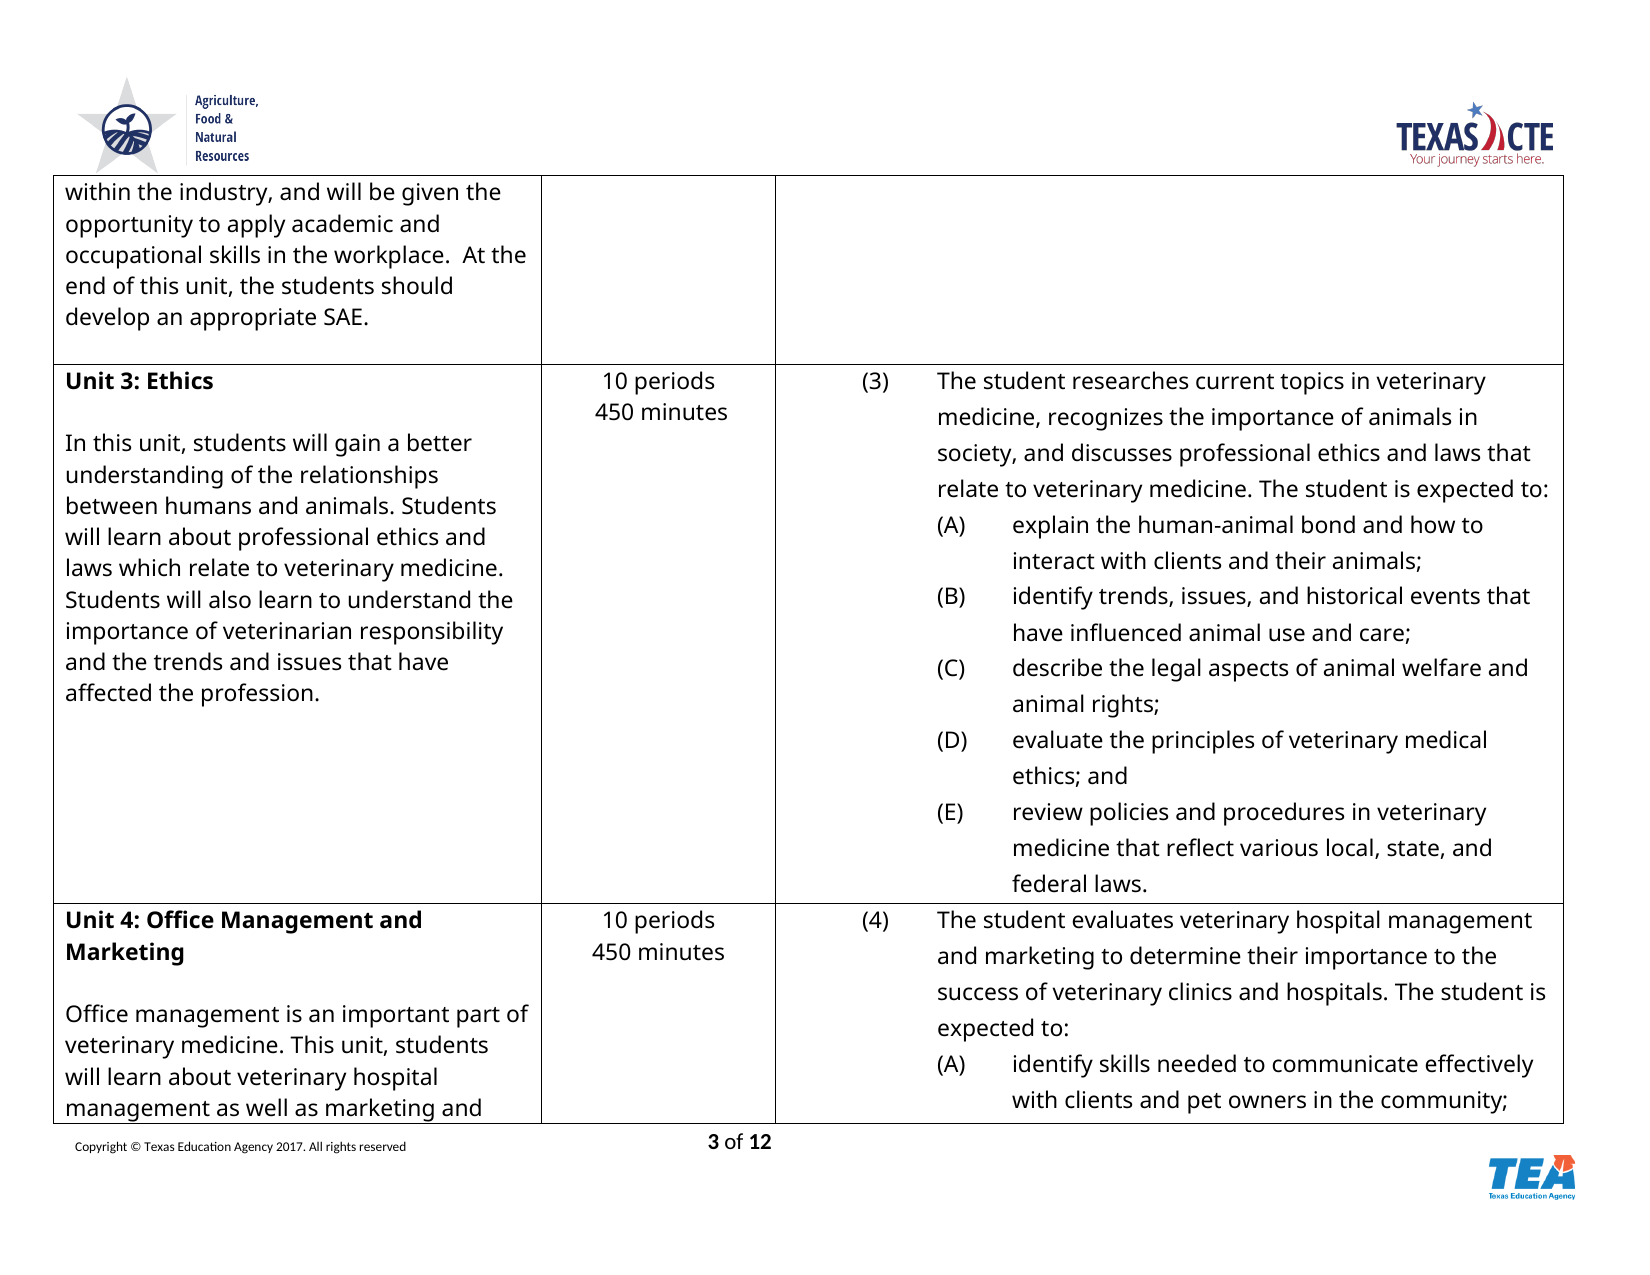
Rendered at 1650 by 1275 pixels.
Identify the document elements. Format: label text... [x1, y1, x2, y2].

table_cell [542, 904, 775, 1123]
table_cell [54, 176, 541, 364]
table_cell [54, 365, 541, 903]
table_cell [776, 176, 1563, 364]
picture [1380, 92, 1570, 176]
picture [75, 75, 284, 175]
table_cell [776, 365, 1563, 903]
table_cell [542, 365, 775, 903]
table_cell [54, 904, 541, 1123]
picture [1488, 1155, 1575, 1200]
table_cell [542, 176, 775, 364]
